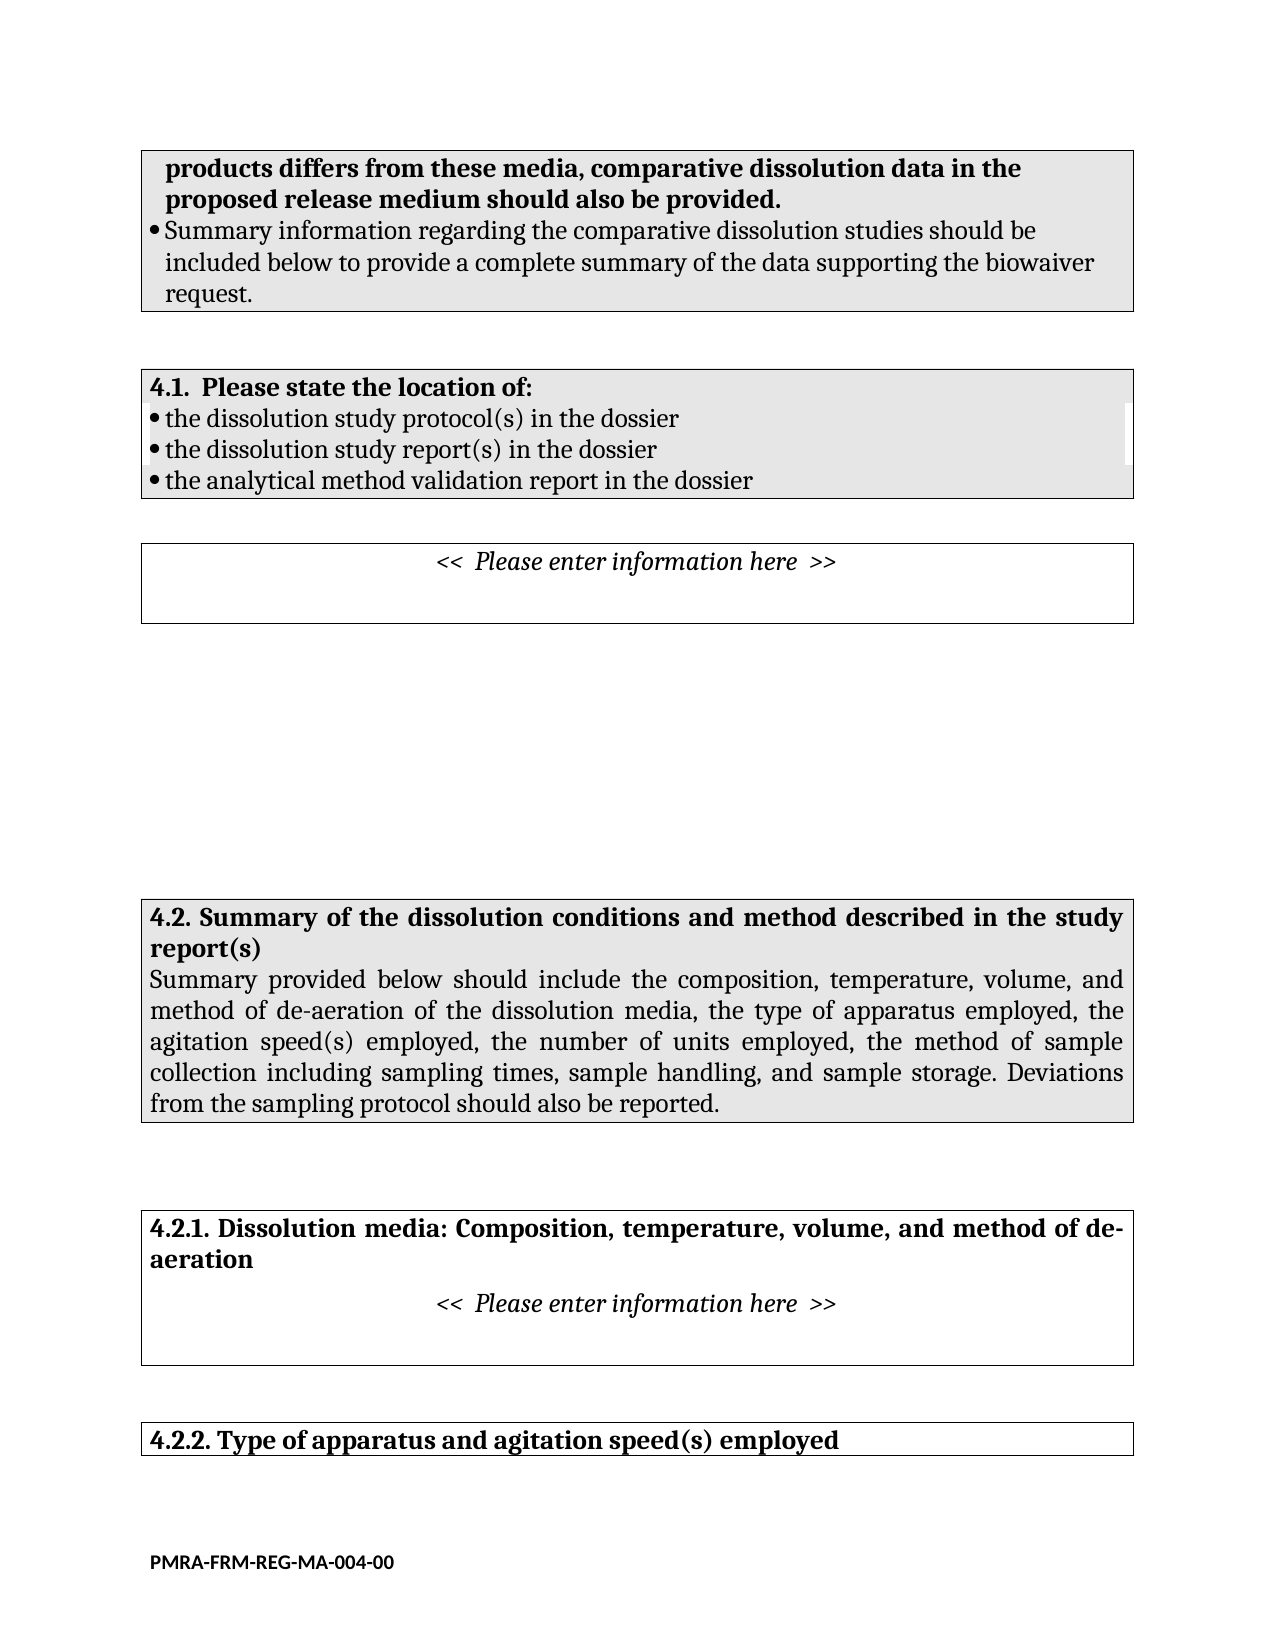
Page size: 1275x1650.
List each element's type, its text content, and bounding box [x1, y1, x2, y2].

list the analytical method validation report in the dossier [142, 462, 1133, 498]
text 4.2.2. Type of apparatus and agitation speed(s) employed [142, 1423, 1133, 1455]
list the dissolution study protocol(s) in the dossier [150, 403, 1125, 434]
text 4.2. Summary of the dissolution conditions and method described in the study report(s) [142, 900, 1133, 961]
text Summary provided below should include the composition, temperature, volume, and method of de-aeration of the dissolution media, the type of apparatus employed, the agitation speed(s) employed, the number of units employed, the method of sample collection including sampling times, sample handling, and sample storage. Deviations from the sampling protocol should also be reported. [142, 961, 1133, 1122]
text 4.1. Please state the location of: [142, 370, 1133, 403]
list the dissolution study report(s) in the dossier [150, 434, 1125, 462]
text << Please enter information here >> [142, 544, 1133, 577]
text << Please enter information here >> [142, 1285, 1133, 1319]
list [142, 151, 1133, 212]
text 4.2.1. Dissolution media: Composition, temperature, volume, and method of de-aeration [142, 1211, 1133, 1275]
list Summary information regarding the comparative dissolution studies should be included below to provide a complete summary of the data supporting the biowaiver request. [142, 212, 1133, 311]
